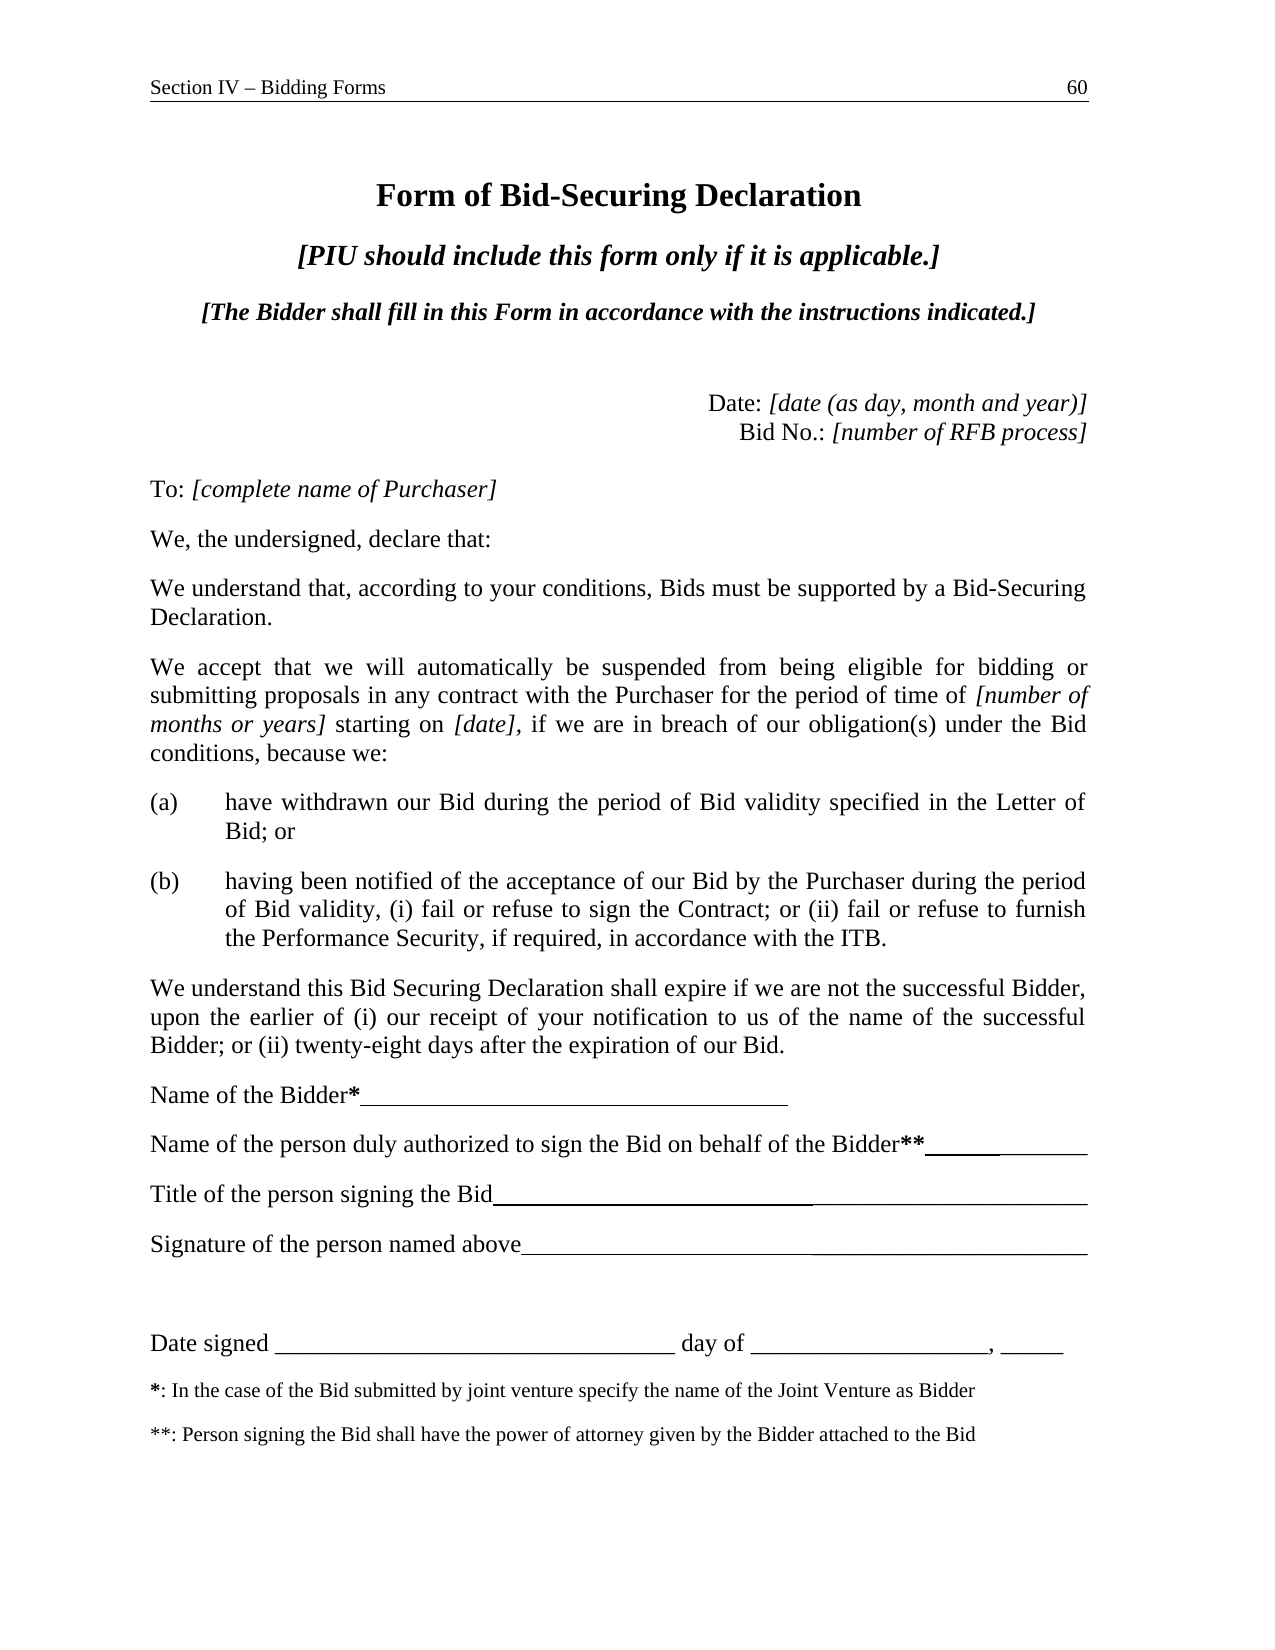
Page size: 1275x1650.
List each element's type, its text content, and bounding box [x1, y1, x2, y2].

text Name of the Bidder* [150, 1080, 1087, 1109]
text We accept that we will automatically be suspended from being eligible for bidding or submitting proposals in any contract with the Purchaser for the period of time of [number of months or years] starting on [date], if we are in breach of our obligation(s) under the Bid conditions, because we: [150, 652, 1087, 767]
text (a) have withdrawn our Bid during the period of Bid validity specified in the Letter of Bid; or [150, 787, 1087, 845]
text Title of the person signing the Bid ______________________ [150, 1179, 1087, 1208]
text We, the undersigned, declare that: [150, 524, 1087, 552]
text Date: [date (as day, month and year)] [150, 388, 1087, 417]
text [The Bidder shall fill in this Form in accordance with the instructions indicated.] [150, 297, 1087, 326]
text Signature of the person named above ______________________ [150, 1229, 1087, 1257]
text Date signed ________________________________ day of ___________________, _____ [150, 1328, 1087, 1357]
text We understand this Bid Securing Declaration shall expire if we are not the successful Bidder, upon the earlier of (i) our receipt of your notification to us of the name of the successful Bidder; or (ii) twenty-eight days after the expiration of our Bid. [150, 973, 1087, 1059]
text *: In the case of the Bid submitted by joint venture specify the name of the Joint Venture as Bidder [150, 1377, 1087, 1402]
text To: [complete name of Purchaser] [150, 474, 1087, 503]
text Name of the person duly authorized to sign the Bid on behalf of the Bidder** _______ [150, 1129, 1087, 1158]
text (b) having been notified of the acceptance of our Bid by the Purchaser during the period of Bid validity, (i) fail or refuse to sign the Contract; or (ii) fail or refuse to furnish the Performance Security, if required, in accordance with the ITB. [150, 866, 1087, 952]
text Bid No.: [number of RFB process] [150, 417, 1087, 445]
text [PIU should include this form only if it is applicable.] [150, 238, 1087, 272]
text Form of Bid-Securing Declaration [150, 175, 1087, 213]
text We understand that, according to your conditions, Bids must be supported by a Bid-Securing Declaration. [150, 573, 1087, 631]
text **: Person signing the Bid shall have the power of attorney given by the Bidder attached to the Bid [150, 1422, 1087, 1446]
